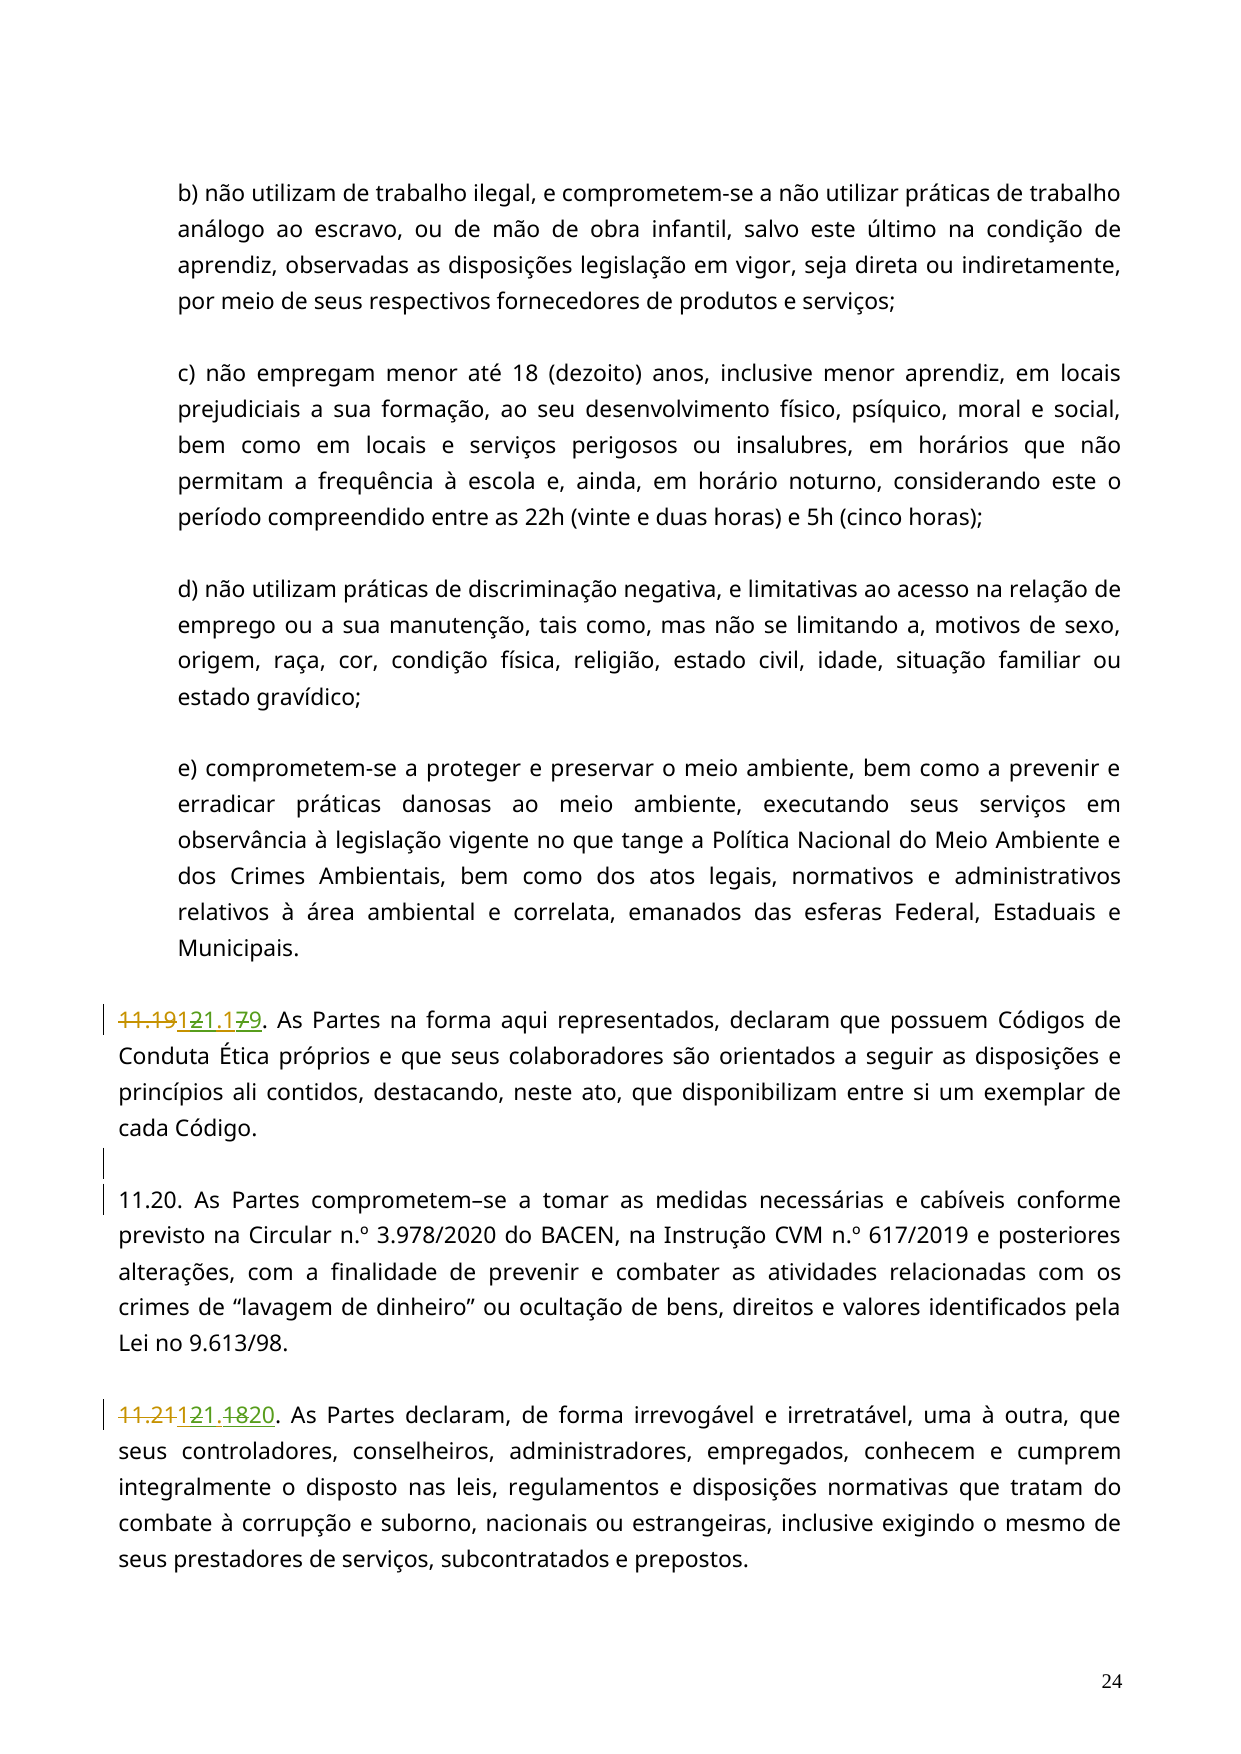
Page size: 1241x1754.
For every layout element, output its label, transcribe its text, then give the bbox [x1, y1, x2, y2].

text b) não utilizam de trabalho ilegal, e comprometem-se a não utilizar práticas de trabalho análogo ao escravo, ou de mão de obra infantil, salvo este último na condição de aprendiz, observadas as disposições legislação em vigor, seja direta ou indiretamente, por meio de seus respectivos fornecedores de produtos e serviços; [177, 177, 1122, 316]
text d) não utilizam práticas de discriminação negativa, e limitativas ao acesso na relação de emprego ou a sua manutenção, tais como, mas não se limitando a, motivos de sexo, origem, raça, cor, condição física, religião, estado civil, idade, situação familiar ou estado gravídico; [177, 573, 1122, 712]
text . As Partes na forma aqui representados, declaram que possuem Códigos de Conduta Ética próprios e que seus colaboradores são orientados a seguir as disposições e princípios ali contidos, destacando, neste ato, que disponibilizam entre si um exemplar de cada Código. [118, 1004, 1122, 1143]
text . As Partes declaram, de forma irrevogável e irretratável, uma à outra, que seus controladores, conselheiros, administradores, empregados, conhecem e cumprem integralmente o disposto nas leis, regulamentos e disposições normativas que tratam do combate à corrupção e suborno, nacionais ou estrangeiras, inclusive exigindo o mesmo de seus prestadores de serviços, subcontratados e prepostos. [118, 1399, 1122, 1574]
text c) não empregam menor até 18 (dezoito) anos, inclusive menor aprendiz, em locais prejudiciais a sua formação, ao seu desenvolvimento físico, psíquico, moral e social, bem como em locais e serviços perigosos ou insalubres, em horários que não permitam a frequência à escola e, ainda, em horário noturno, considerando este o período compreendido entre as 22h (vinte e duas horas) e 5h (cinco horas); [177, 357, 1122, 532]
text e) comprometem-se a proteger e preservar o meio ambiente, bem como a prevenir e erradicar práticas danosas ao meio ambiente, executando seus serviços em observância à legislação vigente no que tange a Política Nacional do Meio Ambiente e dos Crimes Ambientais, bem como dos atos legais, normativos e administrativos relativos à área ambiental e correlata, emanados das esferas Federal, Estaduais e Municipais. [177, 752, 1122, 963]
text 11.20. As Partes comprometem–se a tomar as medidas necessárias e cabíveis conforme previsto na Circular n.º 3.978/2020 do BACEN, na Instrução CVM n.º 617/2019 e posteriores alterações, com a finalidade de prevenir e combater as atividades relacionadas com os crimes de “lavagem de dinheiro” ou ocultação de bens, direitos e valores identificados pela Lei no 9.613/98. [118, 1183, 1122, 1358]
